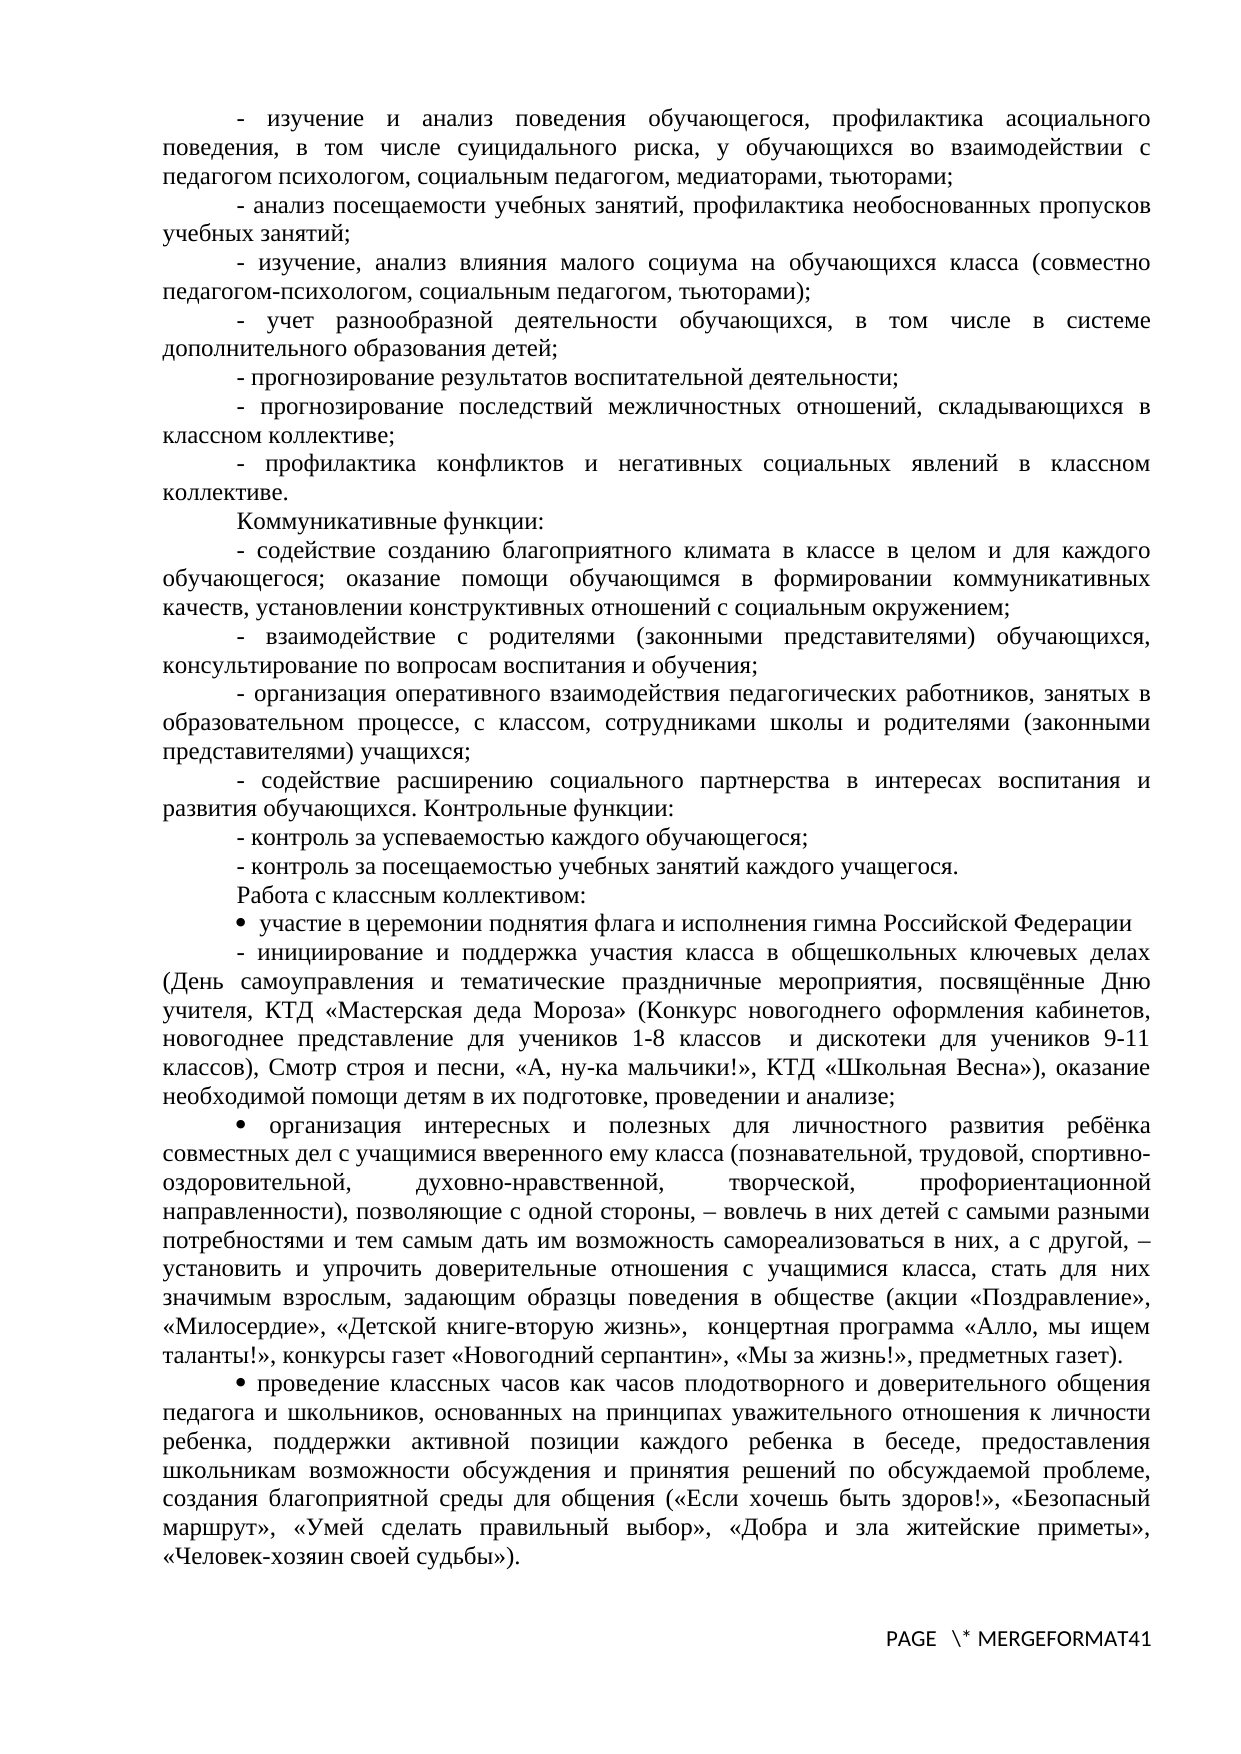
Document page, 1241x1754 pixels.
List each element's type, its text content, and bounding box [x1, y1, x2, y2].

text - профилактика конфликтов и негативных социальных явлений в классном коллективе. [162, 448, 1152, 506]
text - инициирование и поддержка участия класса в общешкольных ключевых делах (День самоуправления и тематические праздничные мероприятия, посвящённые Дню учителя, КТД «Мастерская деда Мороза» (Конкурс новогоднего оформления кабинетов, новогоднее представление для учеников 1-8 классов и дискотеки для учеников 9-11 классов), Смотр строя и песни, «А, ну-ка мальчики!», КТД «Школьная Весна»), оказание необходимой помощи детям в их подготовке, проведении и анализе; [162, 937, 1152, 1110]
text - контроль за успеваемостью каждого обучающегося; [162, 822, 1152, 851]
text Работа с классным коллективом: [162, 880, 1152, 908]
text Коммуникативные функции: [162, 506, 1152, 535]
text - взаимодействие с родителями (законными представителями) обучающихся, консультирование по вопросам воспитания и обучения; [162, 621, 1152, 678]
text проведение классных часов как часов плодотворного и доверительного общения педагога и школьников, основанных на принципах уважительного отношения к личности ребенка, поддержки активной позиции каждого ребенка в беседе, предоставления школьникам возможности обсуждения и принятия решений по обсуждаемой проблеме, создания благоприятной среды для общения («Если хочешь быть здоров!», «Безопасный маршрут», «Умей сделать правильный выбор», «Добра и зла житейские приметы», «Человек-хозяин своей судьбы»). [162, 1368, 1152, 1570]
text участие в церемонии поднятия флага и исполнения гимна Российской Федерации [162, 908, 1152, 937]
text - организация оперативного взаимодействия педагогических работников, занятых в образовательном процессе, с классом, сотрудниками школы и родителями (законными представителями) учащихся; [162, 678, 1152, 765]
text - содействие созданию благоприятного климата в классе в целом и для каждого обучающегося; оказание помощи обучающимся в формировании коммуникативных качеств, установлении конструктивных отношений с социальным окружением; [162, 535, 1152, 621]
text организация интересных и полезных для личностного развития ребёнка совместных дел с учащимися вверенного ему класса (познавательной, трудовой, спортивно-оздоровительной, духовно-нравственной, творческой, профориентационной направленности), позволяющие с одной стороны, – вовлечь в них детей с самыми разными потребностями и тем самым дать им возможность самореализоваться в них, а с другой, – установить и упрочить доверительные отношения с учащимися класса, стать для них значимым взрослым, задающим образцы поведения в обществе (акции «Поздравление», «Милосердие», «Детской книге-вторую жизнь», концертная программа «Алло, мы ищем таланты!», конкурсы газет «Новогодний серпантин», «Мы за жизнь!», предметных газет). [162, 1110, 1152, 1368]
text - изучение и анализ поведения обучающегося, профилактика асоциального поведения, в том числе суицидального риска, у обучающихся во взаимодействии с педагогом психологом, социальным педагогом, медиаторами, тьюторами; [162, 103, 1152, 190]
text - содействие расширению социального партнерства в интересах воспитания и развития обучающихся. Контрольные функции: [162, 765, 1152, 822]
text - изучение, анализ влияния малого социума на обучающихся класса (совместно педагогом-психологом, социальным педагогом, тьюторами); [162, 247, 1152, 305]
text - прогнозирование последствий межличностных отношений, складывающихся в классном коллективе; [162, 391, 1152, 448]
text - прогнозирование результатов воспитательной деятельности; [162, 362, 1152, 391]
text - учет разнообразной деятельности обучающихся, в том числе в системе дополнительного образования детей; [162, 305, 1152, 362]
text - анализ посещаемости учебных занятий, профилактика необоснованных пропусков учебных занятий; [162, 190, 1152, 247]
text - контроль за посещаемостью учебных занятий каждого учащегося. [162, 851, 1152, 880]
